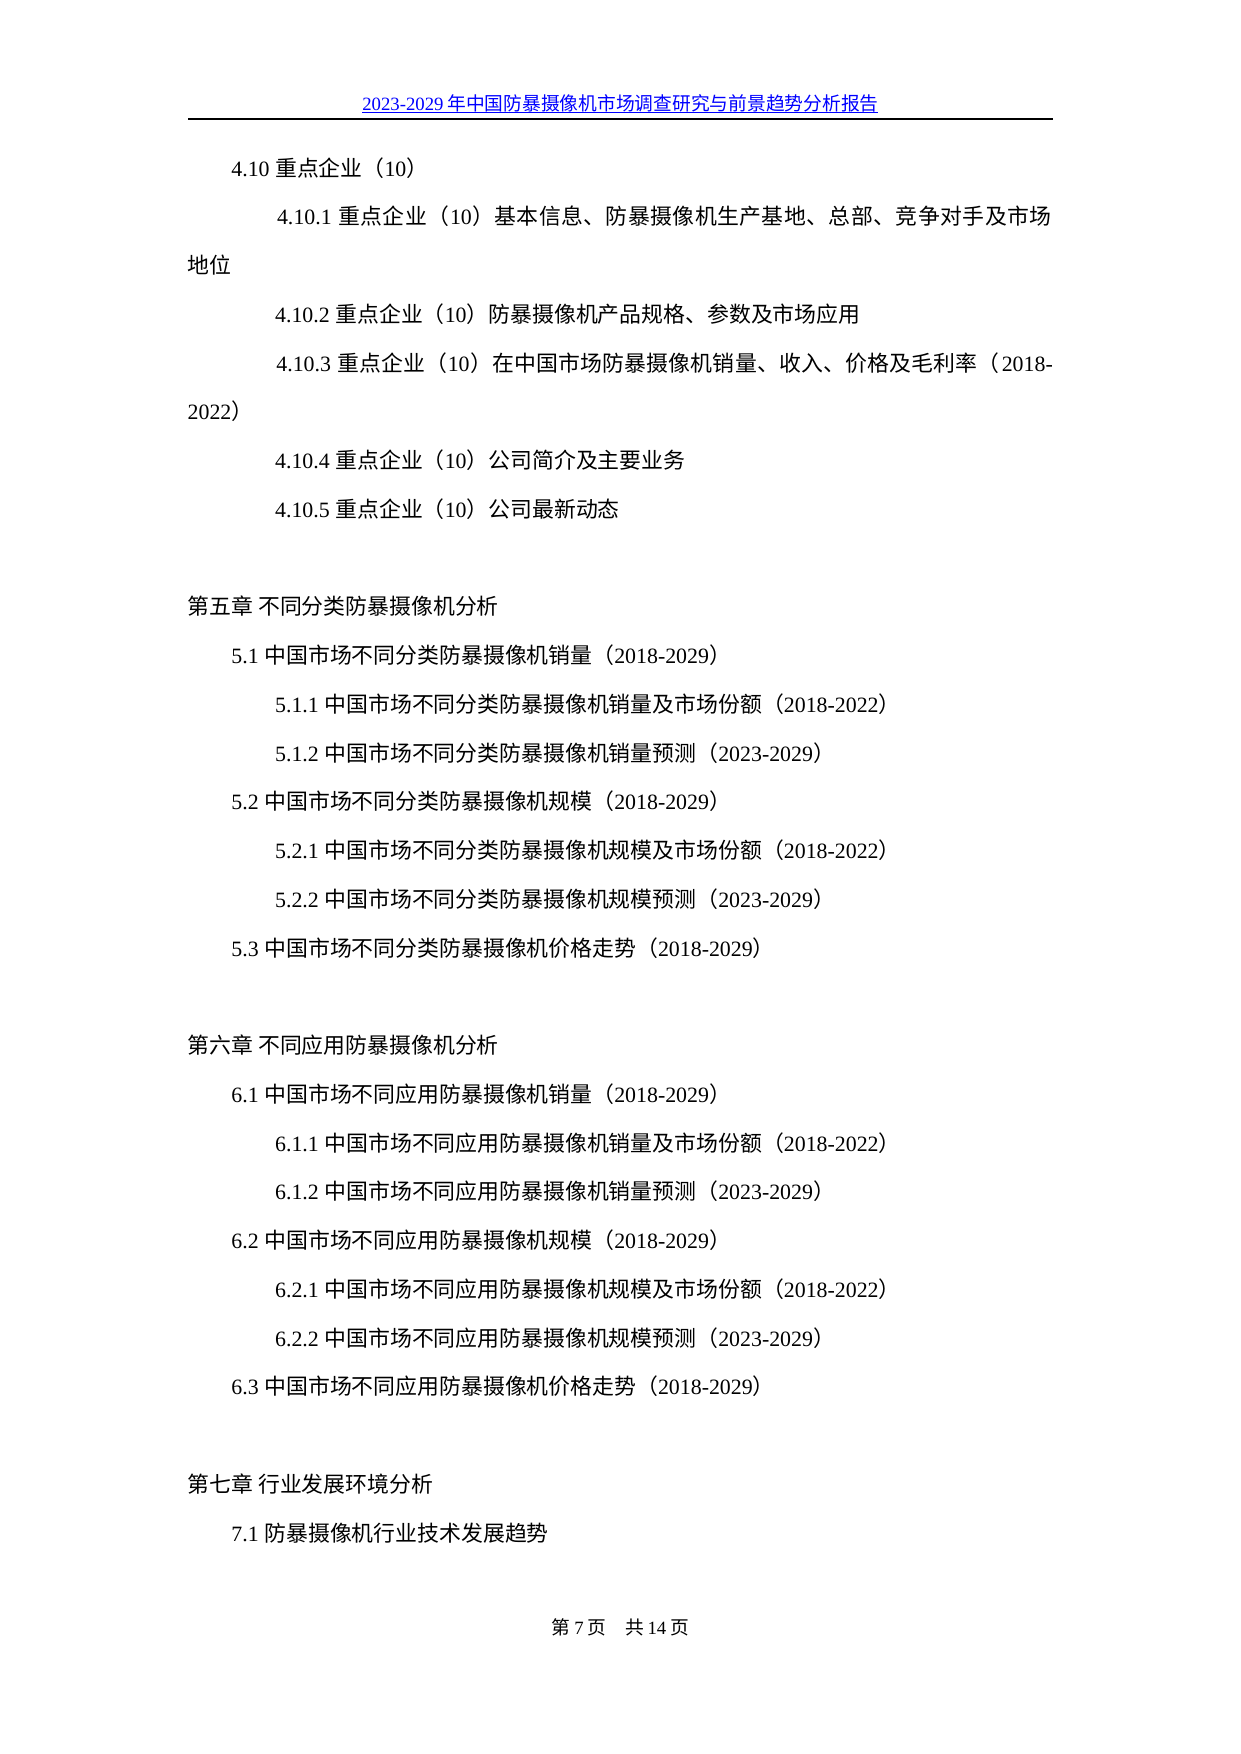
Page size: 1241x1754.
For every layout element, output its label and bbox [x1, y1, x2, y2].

text [187, 150, 1053, 1548]
